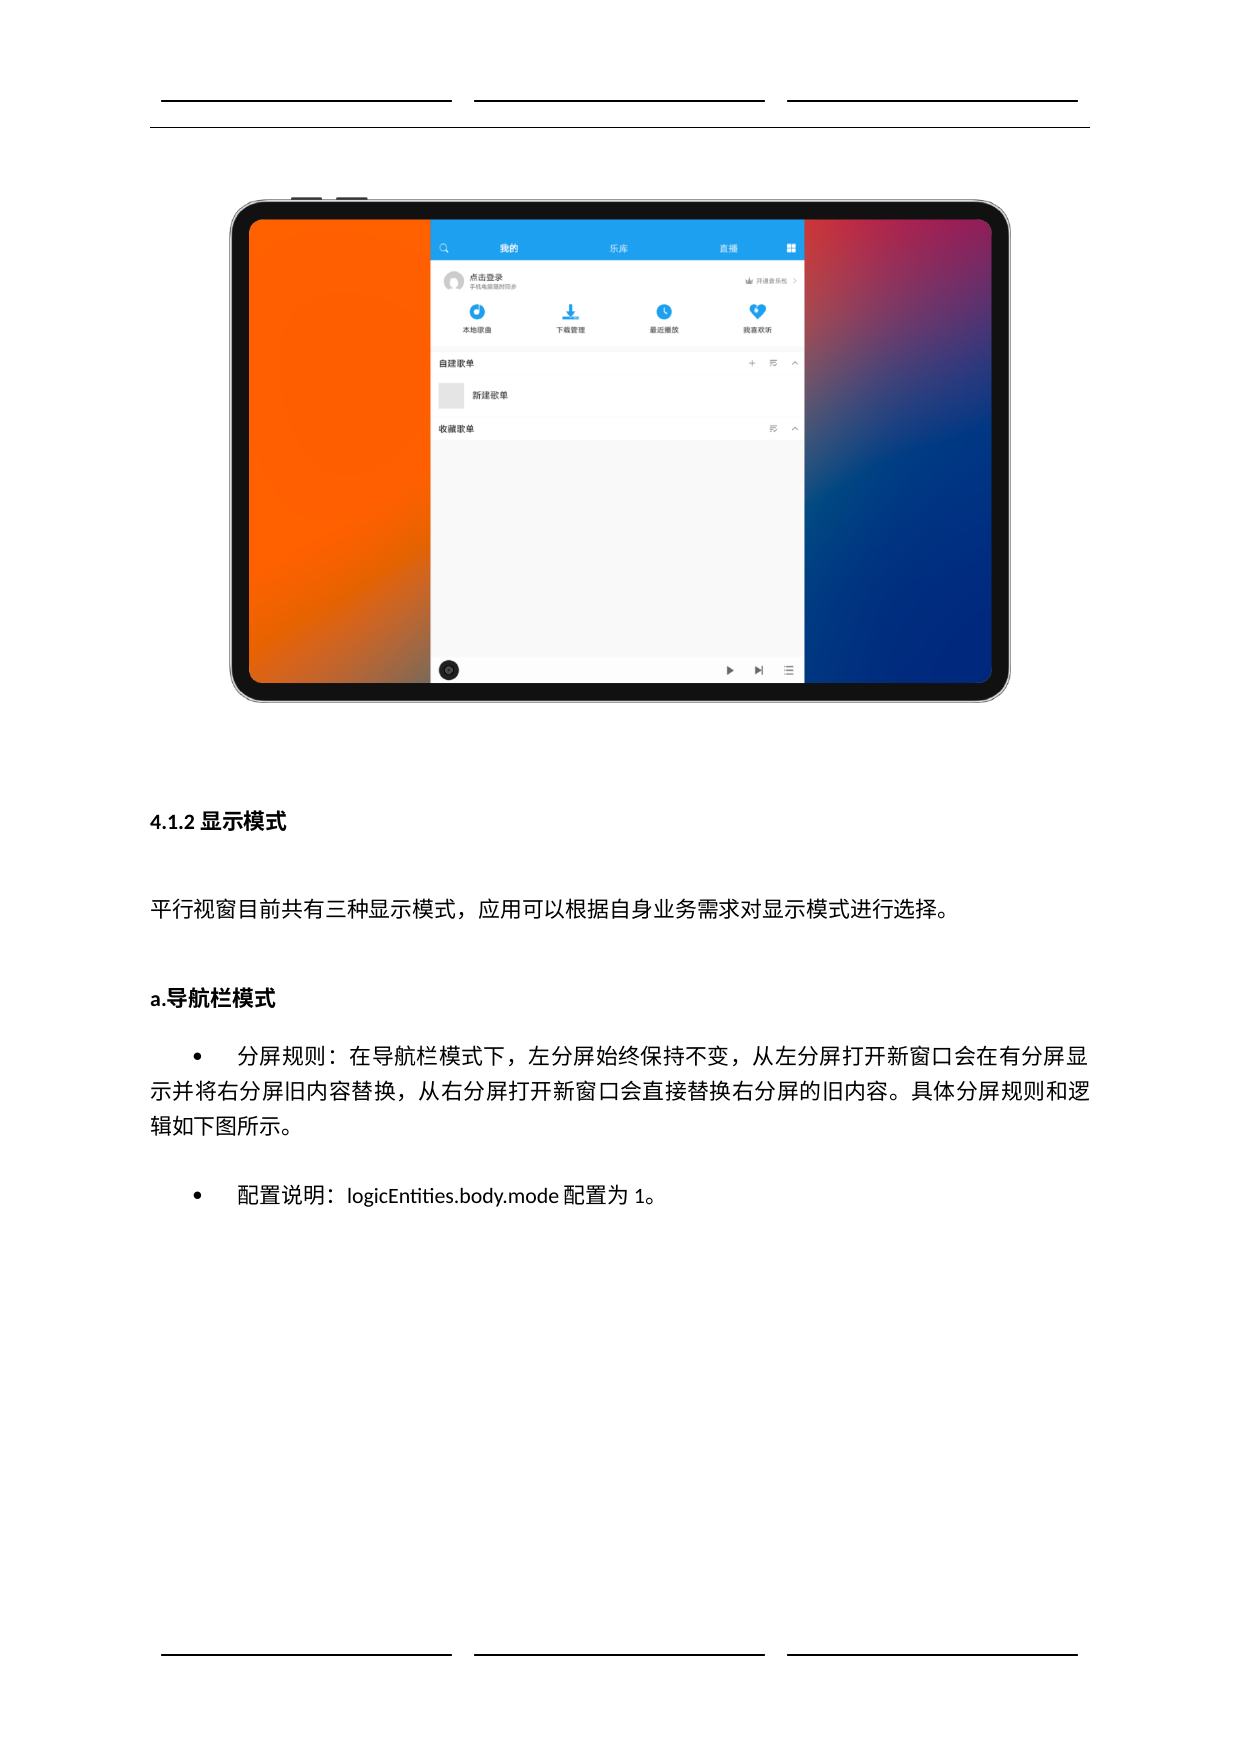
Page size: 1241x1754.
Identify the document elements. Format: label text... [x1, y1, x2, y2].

text a.导航栏模式 [150, 981, 1090, 1013]
list 分屏规则：在导航栏模式下，左分屏始终保持不变，从左分屏打开新窗口会在有分屏显示并将右分屏旧内容替换，从右分屏打开新窗口会直接替换右分屏的旧内容。具体分屏规则和逻辑如下图所示。 [150, 1038, 1090, 1141]
text 平行视窗目前共有三种显示模式，应用可以根据自身业务需求对显示模式进行选择。 [150, 892, 1090, 924]
picture [157, 162, 1084, 741]
list 配置说明：logicEntities.body.mode配置为1。 [150, 1178, 1090, 1210]
text 4.1.2 显示模式 [150, 803, 1090, 836]
